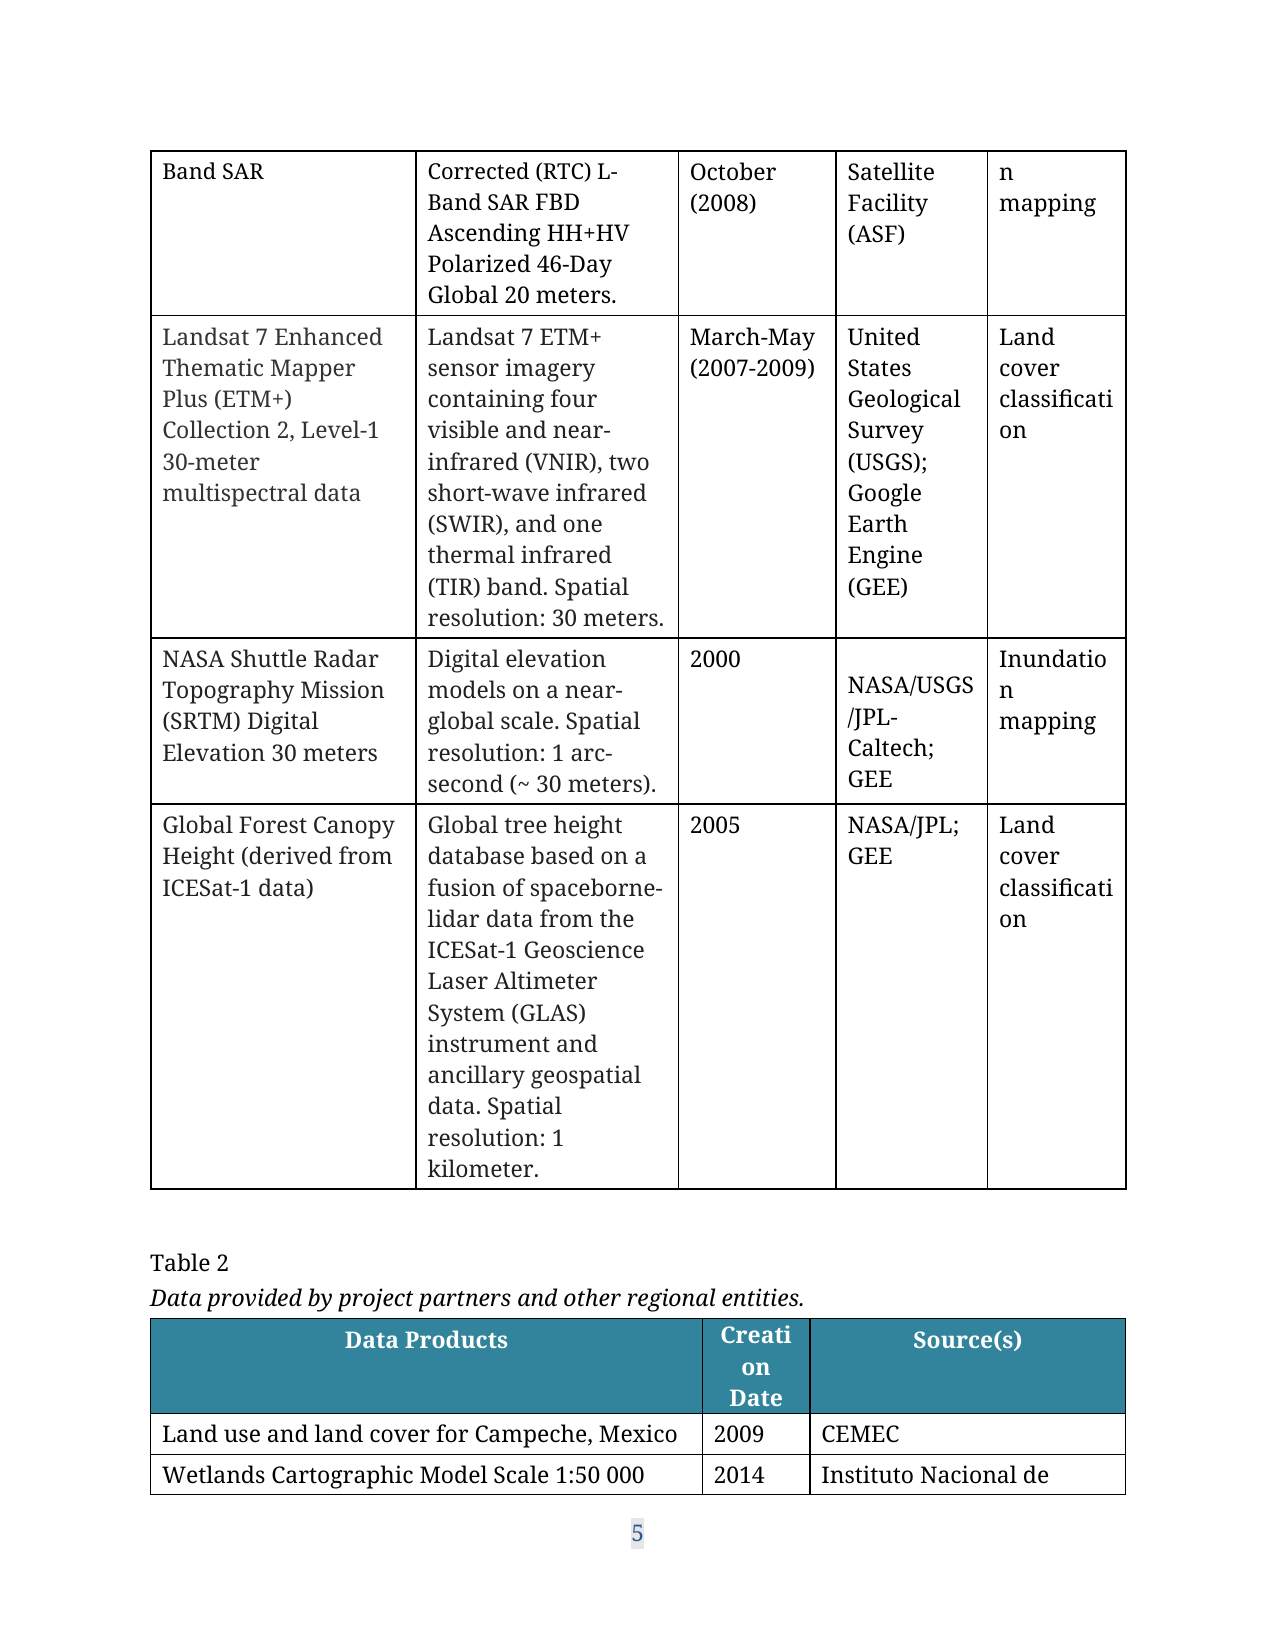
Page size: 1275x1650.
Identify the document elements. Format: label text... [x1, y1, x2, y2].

table_header Source(s) [811, 1319, 1125, 1413]
table_header Creation Date [703, 1319, 809, 1413]
table_cell Inundation mapping [988, 152, 1125, 315]
table_cell Land cover classification [988, 316, 1125, 637]
table_cell 2014 [703, 1455, 809, 1494]
table_cell NASA/JPL; GEE [837, 805, 987, 1188]
table_header Data Products [151, 1319, 702, 1413]
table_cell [152, 152, 415, 315]
table_cell Global tree height database based on a fusion of spaceborne-lidar data from the ICESat-1 Geoscience Laser Altimeter System (GLAS) instrument and ancillary geospatial data. Spatial resolution: 1 kilometer. [417, 805, 678, 1188]
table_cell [151, 1455, 702, 1494]
table_cell Land use and land cover for Campeche, Mexico [151, 1414, 702, 1454]
table_cell Landsat 7 Enhanced Thematic Mapper Plus (ETM+) Collection 2, Level-1 30-meter multispectral data [152, 316, 415, 637]
table_cell CEMEC [811, 1414, 1125, 1454]
table_cell Global Forest Canopy Height (derived from ICESat-1 data) [152, 805, 415, 1188]
table_cell 2005 [679, 805, 835, 1188]
table_cell March-May (2007-2009) [679, 316, 835, 637]
table_cell May-October (2008) [679, 152, 835, 315]
text Data provided by project partners and other regional entities. [150, 1282, 1125, 1314]
text Table 2 [150, 1246, 1125, 1278]
table_cell NASA Shuttle Radar Topography Mission (SRTM) Digital Elevation 30 meters [152, 639, 415, 803]
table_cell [811, 1455, 1125, 1494]
table_cell NASA/USGS/JPL-Caltech; GEE [837, 639, 987, 803]
table_cell 2009 [703, 1414, 809, 1454]
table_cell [417, 152, 678, 315]
table_cell Digital elevation models on a near-global scale. Spatial resolution: 1 arc-second (~ 30 meters). [417, 639, 678, 803]
table_cell 2000 [679, 639, 835, 803]
table_cell Land cover classification [988, 805, 1125, 1188]
table_cell United States Geological Survey (USGS); Google Earth Engine (GEE) [837, 316, 987, 637]
table_cell Inundation mapping [988, 639, 1125, 803]
table_cell Landsat 7 ETM+ sensor imagery containing four visible and near-infrared (VNIR), two short-wave infrared (SWIR), and one thermal infrared (TIR) band. Spatial resolution: 30 meters. [417, 316, 678, 637]
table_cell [837, 152, 987, 315]
